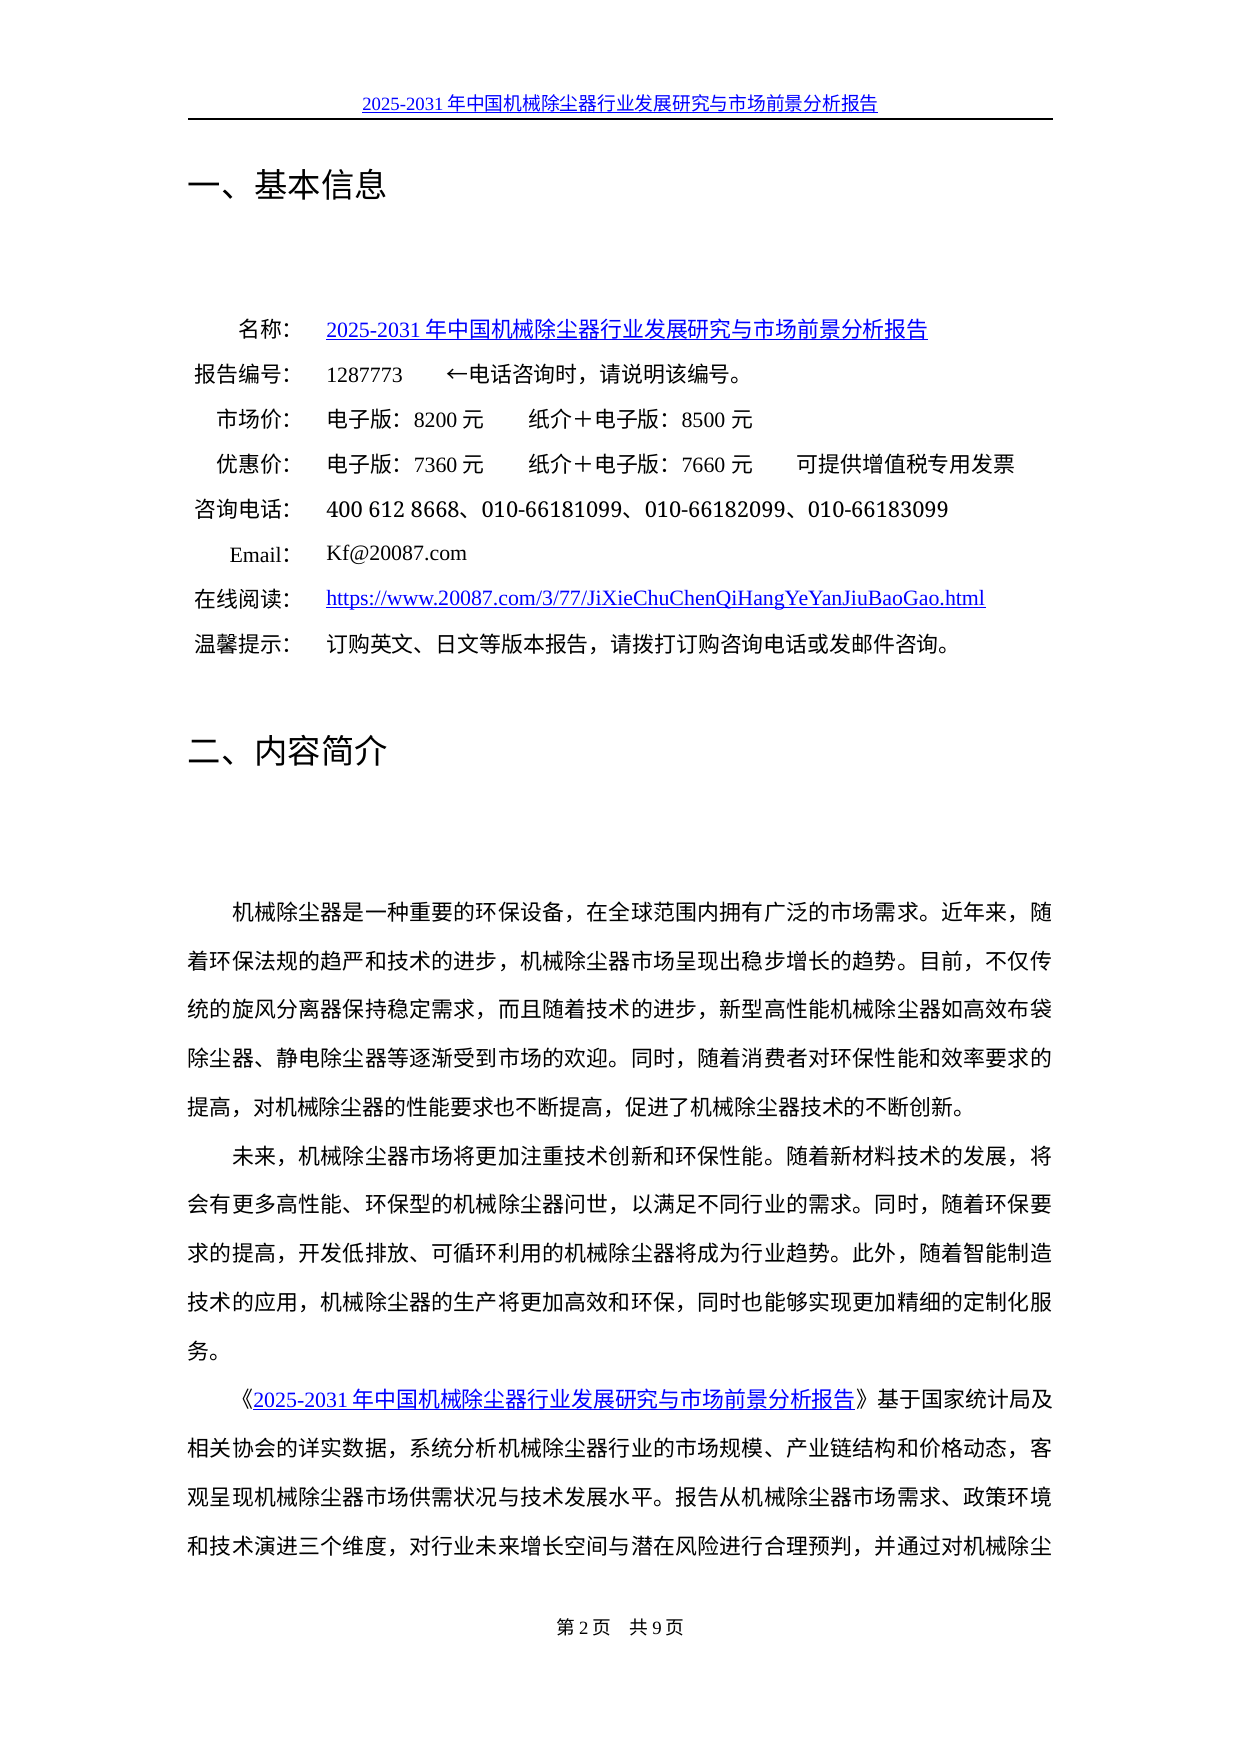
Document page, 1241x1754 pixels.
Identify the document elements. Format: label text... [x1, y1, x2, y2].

table_header 2025-2031年中国机械除尘器行业发展研究与市场前景分析报告 [315, 312, 1073, 357]
table_cell 咨询电话： [167, 492, 315, 537]
table_cell 电子版：8200 元 纸介＋电子版：8500 元 [315, 402, 1073, 447]
title 一、基本信息 [187, 150, 1053, 215]
title 二、内容简介 [187, 717, 1053, 782]
table_cell 400 612 8668、010-66181099、010-66182099、010-66183099 [315, 492, 1073, 537]
table_cell 1287773 ←电话咨询时，请说明该编号。 [315, 357, 1073, 402]
table_cell 电子版：7360 元 纸介＋电子版：7660 元 可提供增值税专用发票 [315, 447, 1073, 492]
table_cell 订购英文、日文等版本报告，请拨打订购咨询电话或发邮件咨询。 [315, 627, 1073, 672]
table_cell 优惠价： [167, 447, 315, 492]
table_cell 在线阅读： [167, 582, 315, 627]
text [187, 894, 1053, 1561]
table_cell 温馨提示： [167, 627, 315, 672]
table_cell [315, 582, 1073, 627]
table_cell Kf@20087.com [315, 537, 1073, 582]
table_cell Email： [167, 537, 315, 582]
table_cell 报告编号： [167, 357, 315, 402]
table_header 名称： [167, 312, 315, 357]
table_cell 市场价： [167, 402, 315, 447]
